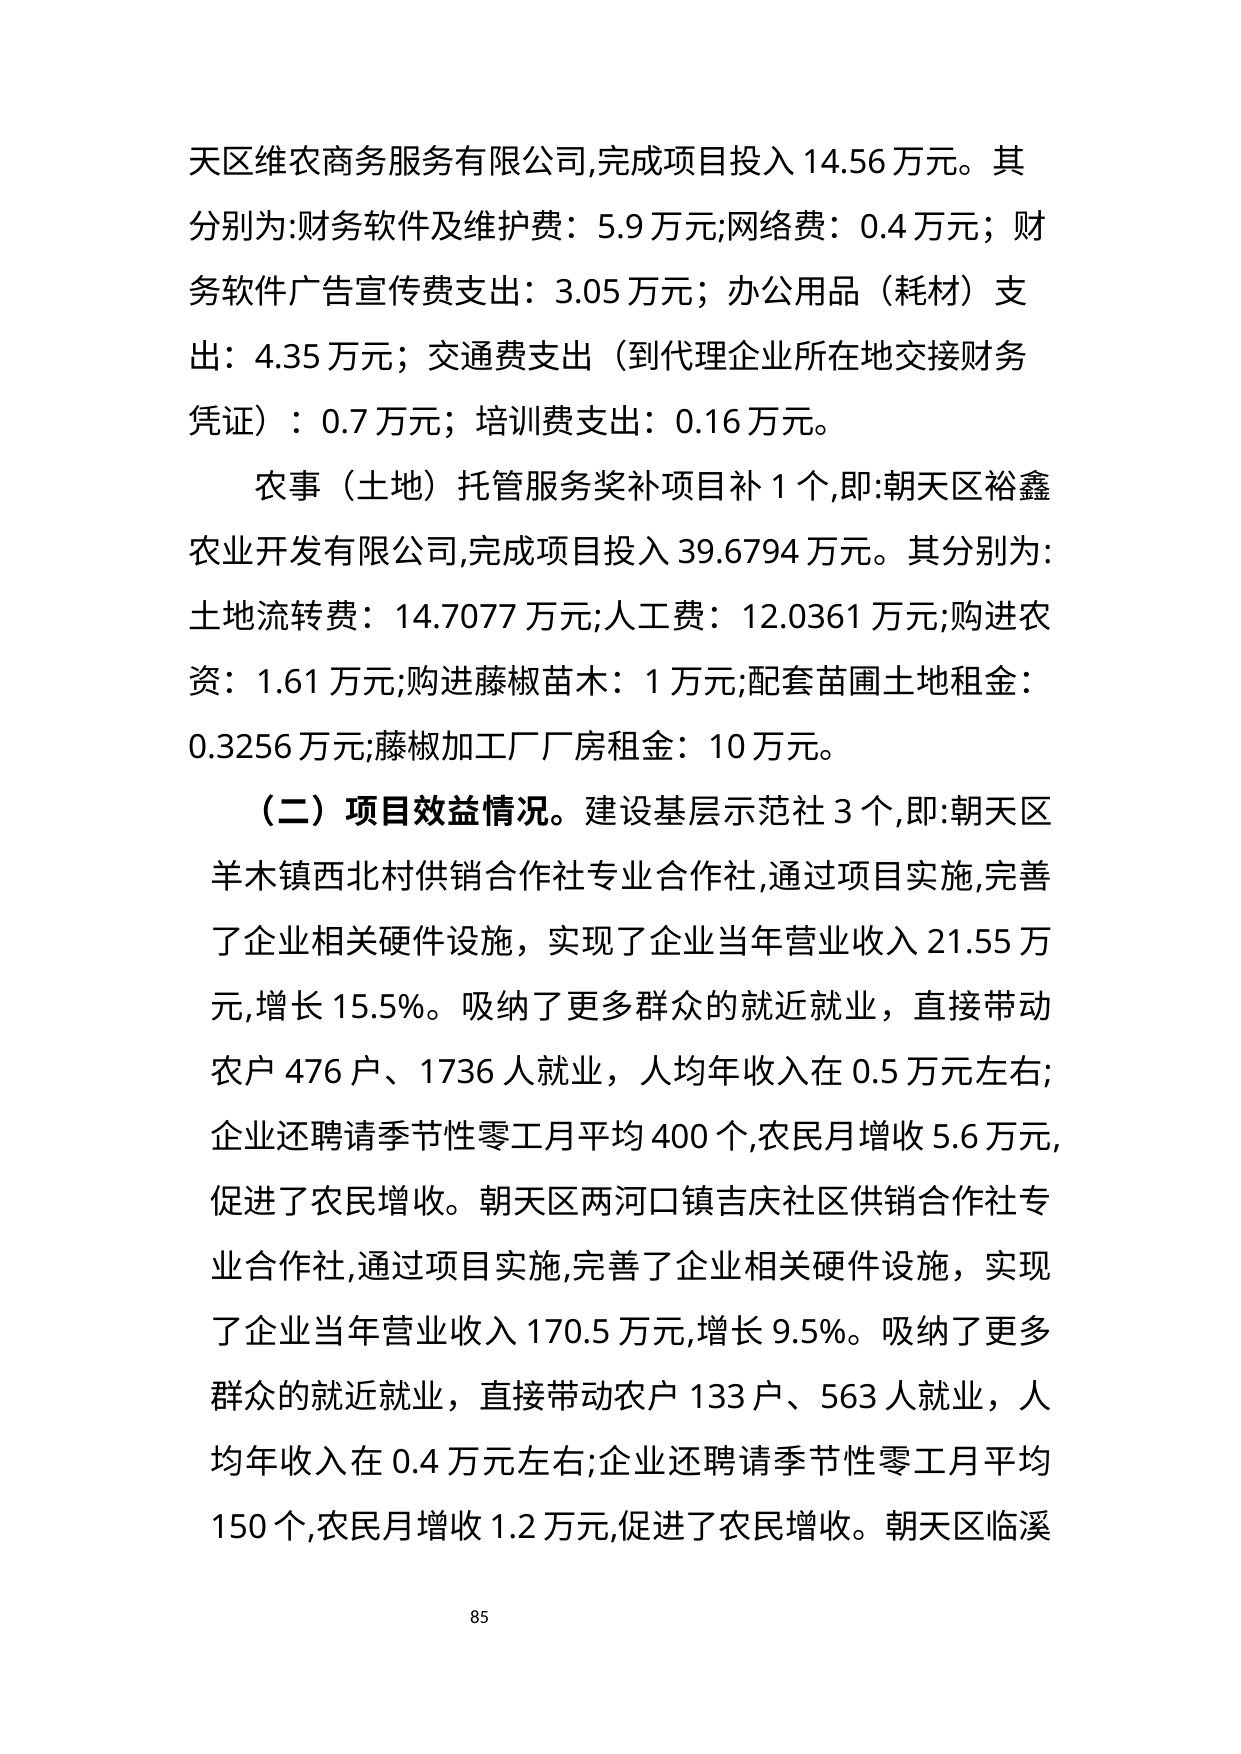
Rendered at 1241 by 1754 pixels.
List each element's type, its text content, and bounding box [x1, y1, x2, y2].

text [210, 777, 1052, 1557]
list 农事（土地）托管服务奖补项目补1个,即:朝天区裕鑫农业开发有限公司,完成项目投入39.6794万元。其分别为:土地流转费：14.7077万元;人工费：12.0361万元;购进农资：1.61万元;购进藤椒苗木：1万元;配套苗圃土地租金：0.3256万元;藤椒加工厂厂房租金：10万元。 [188, 452, 1052, 777]
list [188, 127, 1052, 452]
